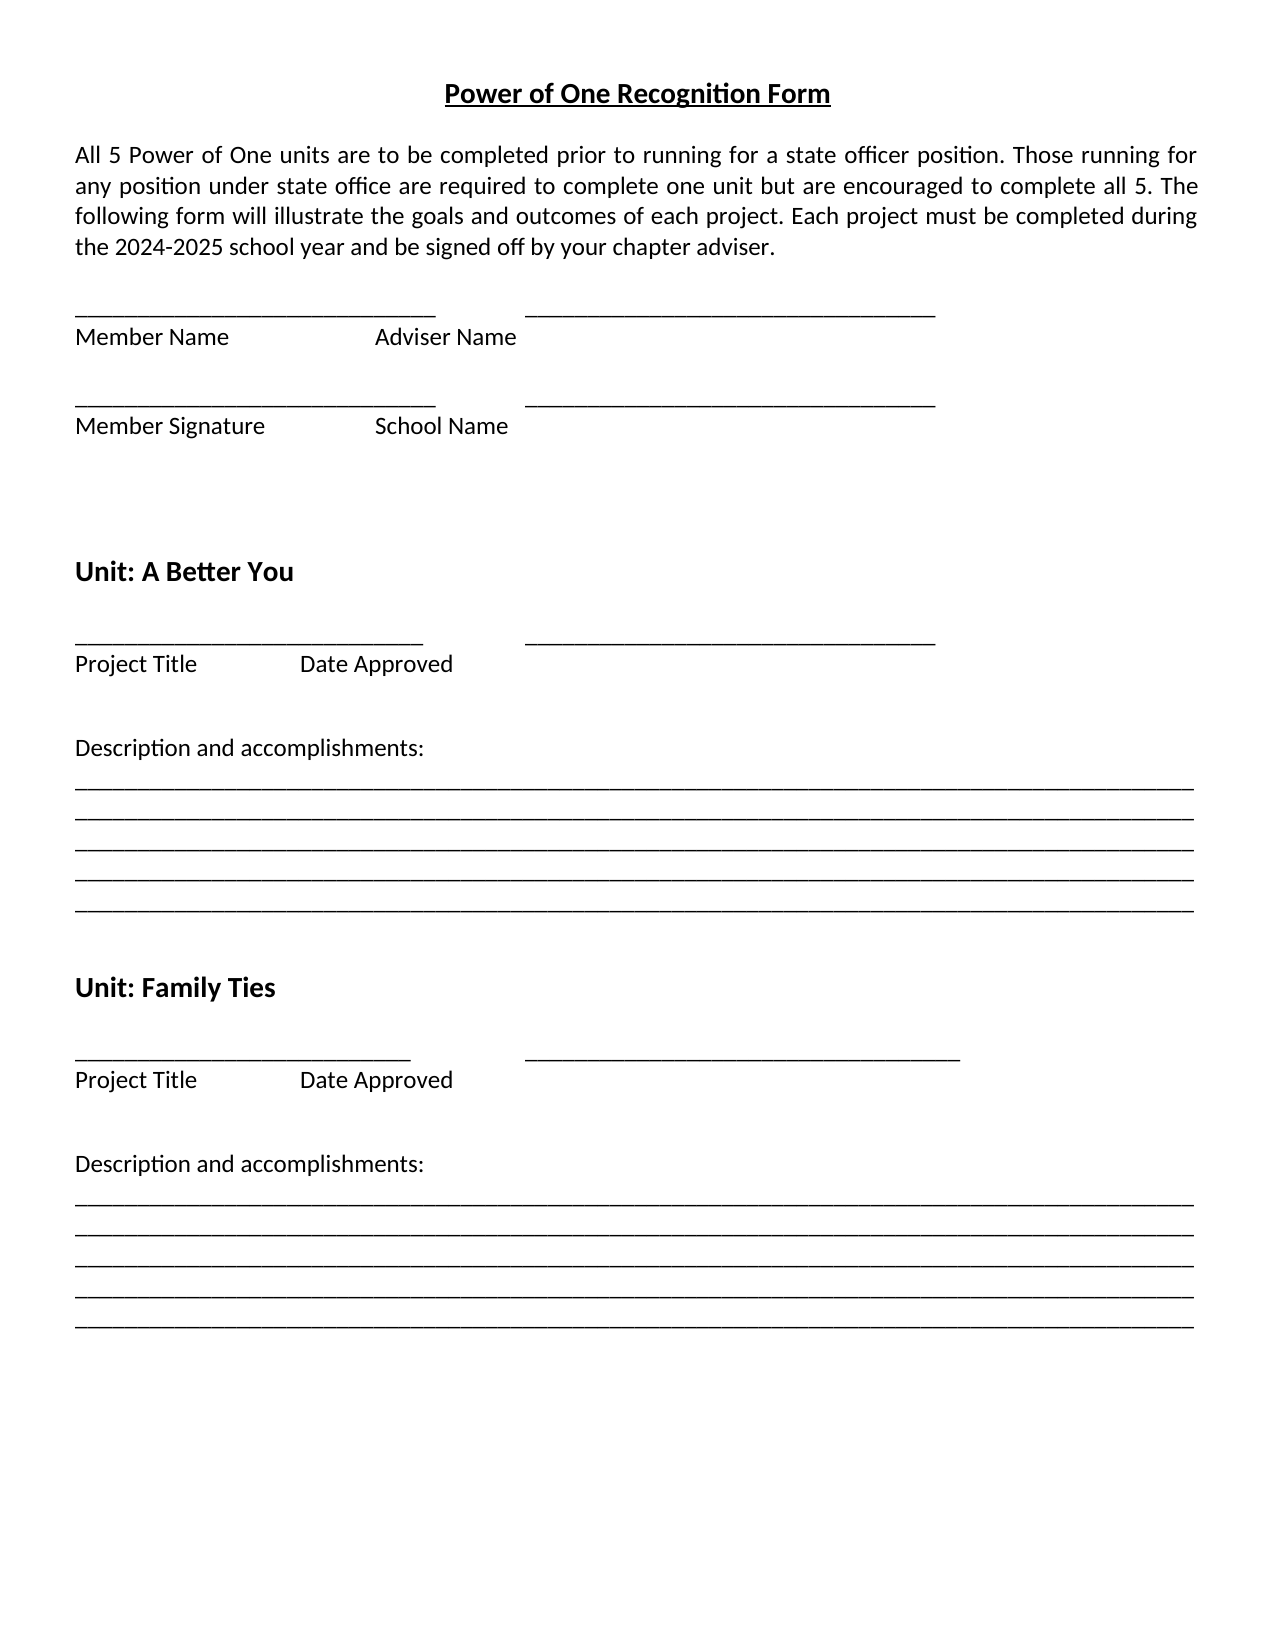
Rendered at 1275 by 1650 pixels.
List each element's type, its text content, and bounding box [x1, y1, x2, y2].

text All 5 Power of One units are to be completed prior to running for a state officer position. Those running for any position under state office are required to complete one unit but are encouraged to complete all 5. The following form will illustrate the goals and outcomes of each project. Each project must be completed during the 2024-2025 school year and be signed off by your chapter adviser. [75, 139, 1200, 261]
text _____________________________ _________________________________ [75, 290, 1200, 321]
text Description and accomplishments: [75, 1148, 1200, 1179]
text _____________________________ _________________________________ [75, 380, 1200, 411]
text Unit: A Better You [75, 523, 1200, 589]
text ____________________________ _________________________________ [75, 618, 1200, 648]
text Project Title Date Approved [75, 1064, 1200, 1095]
text Member Name Adviser Name [75, 321, 1200, 351]
text Project Title Date Approved [75, 648, 1200, 679]
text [75, 1179, 1200, 1332]
text Member Signature School Name [75, 411, 1200, 441]
text Power of One Recognition Form [75, 75, 1200, 111]
text Unit: Family Ties [75, 969, 1200, 1005]
text Description and accomplishments: [75, 732, 1200, 763]
text ___________________________ ___________________________________ [75, 1034, 1200, 1064]
